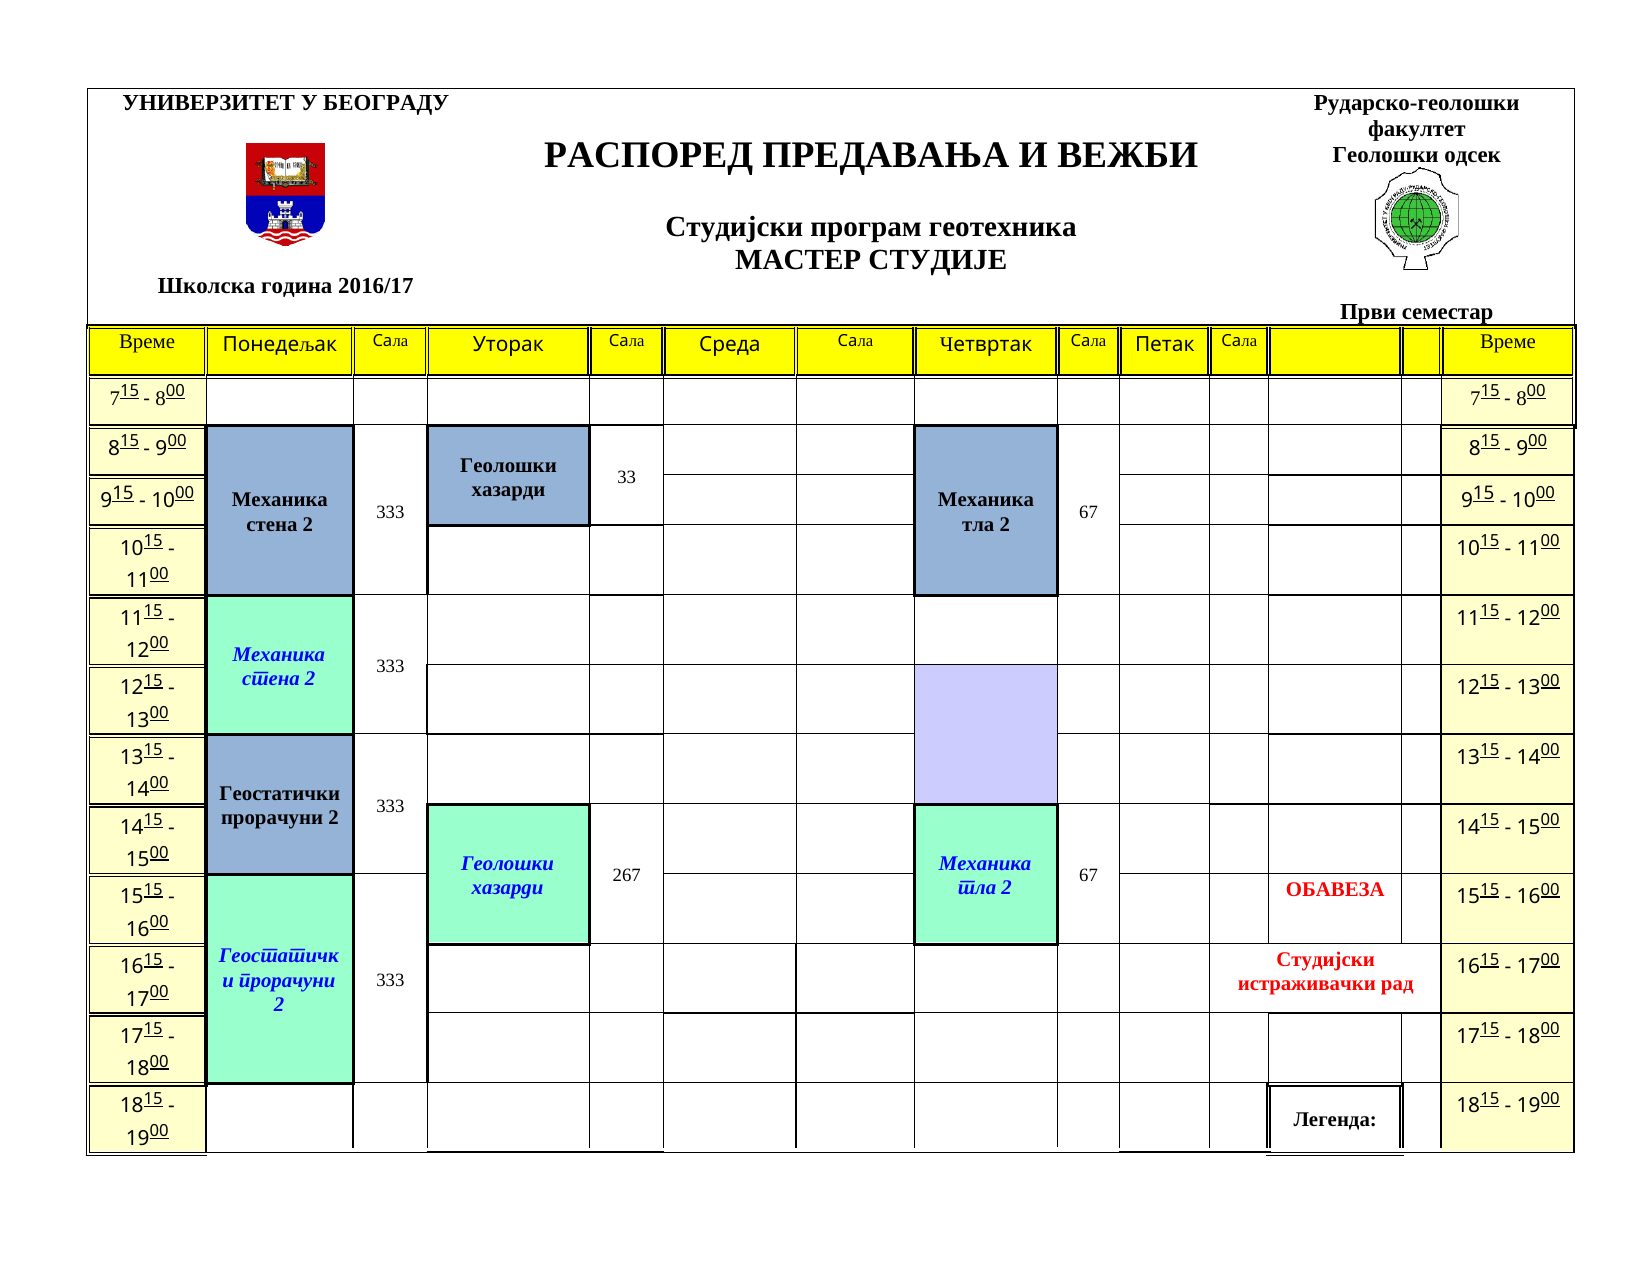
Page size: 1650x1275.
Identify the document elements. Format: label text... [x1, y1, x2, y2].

table_cell 333 [355, 734, 427, 873]
table_cell [1119, 1083, 1209, 1151]
table_cell Механика тла 2 [916, 806, 1056, 942]
table_cell [664, 379, 796, 424]
table_cell [428, 665, 589, 733]
table_cell [1120, 665, 1209, 733]
table_cell 1315 - 1400 [1442, 735, 1573, 803]
table_cell Салa [1212, 329, 1266, 374]
table_cell [1120, 595, 1209, 664]
table_cell 715 - 800 [1442, 379, 1572, 424]
table_cell 1815 - 1900 [90, 1087, 205, 1151]
table_cell [1210, 874, 1268, 942]
table_cell [915, 946, 1057, 1012]
table_cell [915, 665, 1057, 803]
table_cell [428, 735, 589, 803]
table_cell [1402, 596, 1440, 664]
table_cell [428, 595, 589, 664]
table_cell [797, 665, 914, 733]
table_cell [796, 1083, 914, 1151]
table_cell 915 - 1000 [1442, 476, 1573, 524]
table_cell 1715 - 1800 [90, 1017, 204, 1082]
table_cell [797, 379, 914, 424]
table_cell [1269, 476, 1401, 524]
table_cell 815 - 900 [90, 429, 204, 474]
table_cell [797, 1014, 914, 1082]
table_cell [1210, 595, 1268, 664]
table_cell [1269, 425, 1401, 474]
table_cell [915, 379, 1057, 424]
table_cell Механика тла 2 [916, 427, 1056, 594]
table_cell [664, 804, 796, 873]
table_cell [1210, 525, 1268, 594]
table_cell [1402, 476, 1440, 524]
table_cell [1120, 874, 1209, 942]
table_cell [1402, 425, 1440, 474]
table_cell [427, 1083, 589, 1151]
table_cell [590, 596, 663, 664]
table_cell [1058, 379, 1119, 424]
table_cell [590, 735, 663, 803]
table_cell Геостатички прорачуни 2 [208, 736, 352, 873]
table_cell Механика стена 2 [208, 597, 352, 733]
table_cell 333 [355, 595, 427, 733]
table_cell [353, 1083, 427, 1151]
table_cell 1215 - 1300 [1442, 665, 1573, 733]
table_header Рударско-геолошки факултет Геолошки одсек Први семестар [1259, 89, 1574, 324]
table_cell [1210, 379, 1268, 424]
table_cell [1402, 665, 1440, 733]
table_cell Четвртак [917, 329, 1055, 374]
table_cell [1058, 944, 1119, 1012]
table_cell [1210, 475, 1268, 524]
table_cell [1402, 379, 1441, 424]
table_cell [1402, 735, 1440, 803]
table_cell 1015 - 1100 [90, 529, 204, 594]
picture [246, 143, 325, 246]
table_cell [1210, 1013, 1268, 1082]
table_cell 1315 - 1400 [90, 738, 204, 803]
picture [1374, 167, 1459, 270]
table_cell 1415 - 1500 [90, 808, 204, 873]
table_cell [664, 425, 796, 474]
table_cell [1210, 1083, 1268, 1151]
table_cell 1415 - 1500 [1442, 805, 1573, 873]
table_cell [1120, 1013, 1209, 1082]
table_cell 1815 - 1900 [1441, 1083, 1573, 1151]
table_cell [1402, 526, 1440, 594]
table_cell [663, 1083, 796, 1151]
table_cell [1402, 1014, 1440, 1082]
table_cell Време [1444, 329, 1572, 374]
table_cell [797, 944, 914, 1012]
table_cell [1269, 596, 1401, 664]
table_cell [664, 475, 796, 524]
table_cell [914, 1083, 1057, 1151]
table_cell Геолошки хазарди [429, 806, 588, 942]
table_cell [590, 379, 663, 424]
table_cell Сала [1060, 329, 1117, 374]
table_cell [1269, 526, 1401, 594]
table_cell Уторак [429, 329, 587, 374]
table_cell Сала [355, 329, 425, 374]
table_cell [915, 1013, 1057, 1082]
table_cell Студијски истраживачки рад [1210, 944, 1440, 1012]
table_cell [1058, 665, 1119, 733]
table_cell [1404, 329, 1439, 374]
table_cell ОБАВЕЗА [1269, 874, 1401, 942]
table_cell Среда [666, 329, 794, 374]
table_cell Механика стена 2 [208, 427, 352, 594]
table_cell [1210, 734, 1268, 803]
table_cell [664, 665, 796, 733]
table_cell 1515 - 1600 [90, 877, 204, 942]
table_cell [1120, 804, 1209, 873]
table_cell Петак [1122, 329, 1207, 374]
table_cell [590, 1013, 663, 1082]
table_cell [1057, 1083, 1119, 1151]
table_cell [664, 944, 795, 1012]
table_cell [1120, 425, 1209, 474]
table_cell [797, 525, 913, 594]
table_cell 333 [355, 874, 426, 1082]
table_cell [429, 1013, 589, 1082]
table_cell Геостатички прорачуни 2 [208, 876, 352, 1082]
table_cell [797, 804, 913, 873]
table_cell [590, 665, 663, 733]
table_cell 915 - 1000 [90, 479, 204, 524]
table_header РАСПОРЕД ПРЕДАВАЊА И ВЕЖБИ Студијски програм геотехника МАСТЕР СТУДИЈЕ [483, 89, 1259, 324]
table_cell 815 - 900 [1442, 429, 1573, 474]
table_cell [1120, 734, 1209, 803]
table_cell Сала [592, 329, 661, 374]
table_cell [1269, 1014, 1401, 1082]
table_cell 1115 - 1200 [1442, 596, 1573, 664]
table_cell [1210, 805, 1268, 873]
table_cell 1215 - 1300 [90, 668, 204, 733]
table_cell Време [90, 329, 204, 374]
table_cell [428, 379, 589, 424]
table_cell [797, 734, 914, 803]
table_cell [664, 1014, 795, 1082]
table_cell [1058, 734, 1119, 803]
table_cell [1271, 329, 1399, 374]
table_cell [1120, 944, 1209, 1012]
table_cell [207, 379, 353, 424]
table_cell [429, 527, 589, 594]
table_cell [1120, 379, 1209, 424]
table_cell 67 [1059, 804, 1119, 942]
table_cell [1402, 805, 1440, 873]
table_cell Сала [798, 329, 912, 374]
table_cell [1058, 1013, 1119, 1082]
table_cell [797, 595, 914, 664]
table_cell [1269, 665, 1401, 733]
table_cell Легенда: [1269, 1087, 1402, 1151]
table_cell [207, 1085, 353, 1151]
table_cell [915, 597, 1057, 664]
table_cell [1058, 595, 1119, 664]
table_cell 1615 - 1700 [1442, 944, 1573, 1012]
table_cell [664, 734, 796, 803]
table_cell [1120, 475, 1209, 524]
table_cell 1715 - 1800 [1442, 1014, 1573, 1082]
table_cell 715 - 800 [90, 379, 206, 424]
table_cell [1269, 805, 1401, 873]
table_cell [1269, 735, 1401, 803]
table_cell 1115 - 1200 [90, 599, 204, 664]
table_cell 333 [355, 425, 426, 594]
table_cell [590, 944, 663, 1012]
table_cell 1015 - 1100 [1442, 526, 1573, 594]
table_cell [429, 946, 589, 1012]
table_header УНИВЕРЗИТЕТ У БЕОГРАДУ Школска година 2016/17 [88, 89, 483, 324]
table_cell [664, 595, 796, 664]
table_cell [1210, 425, 1268, 474]
table_cell Понедељак [208, 329, 351, 374]
table_cell [354, 379, 427, 424]
table_cell [664, 874, 796, 942]
table_cell [1402, 874, 1440, 942]
table_cell 1515 - 1600 [1442, 874, 1573, 942]
table_cell [1269, 379, 1401, 424]
table_cell [797, 475, 913, 524]
table_cell [590, 526, 663, 594]
table_cell [590, 1083, 663, 1151]
table_cell 67 [1059, 425, 1119, 594]
table_cell [1210, 665, 1268, 733]
table_cell [797, 425, 913, 474]
table_cell [1402, 1083, 1441, 1151]
table_cell Геолошки хазарди [429, 427, 588, 524]
table_cell 33 [591, 426, 663, 524]
table_cell [664, 525, 796, 594]
table_cell 267 [591, 804, 663, 942]
table_cell [1120, 525, 1209, 594]
table_cell 1615 - 1700 [90, 947, 204, 1012]
table_cell [797, 874, 913, 942]
